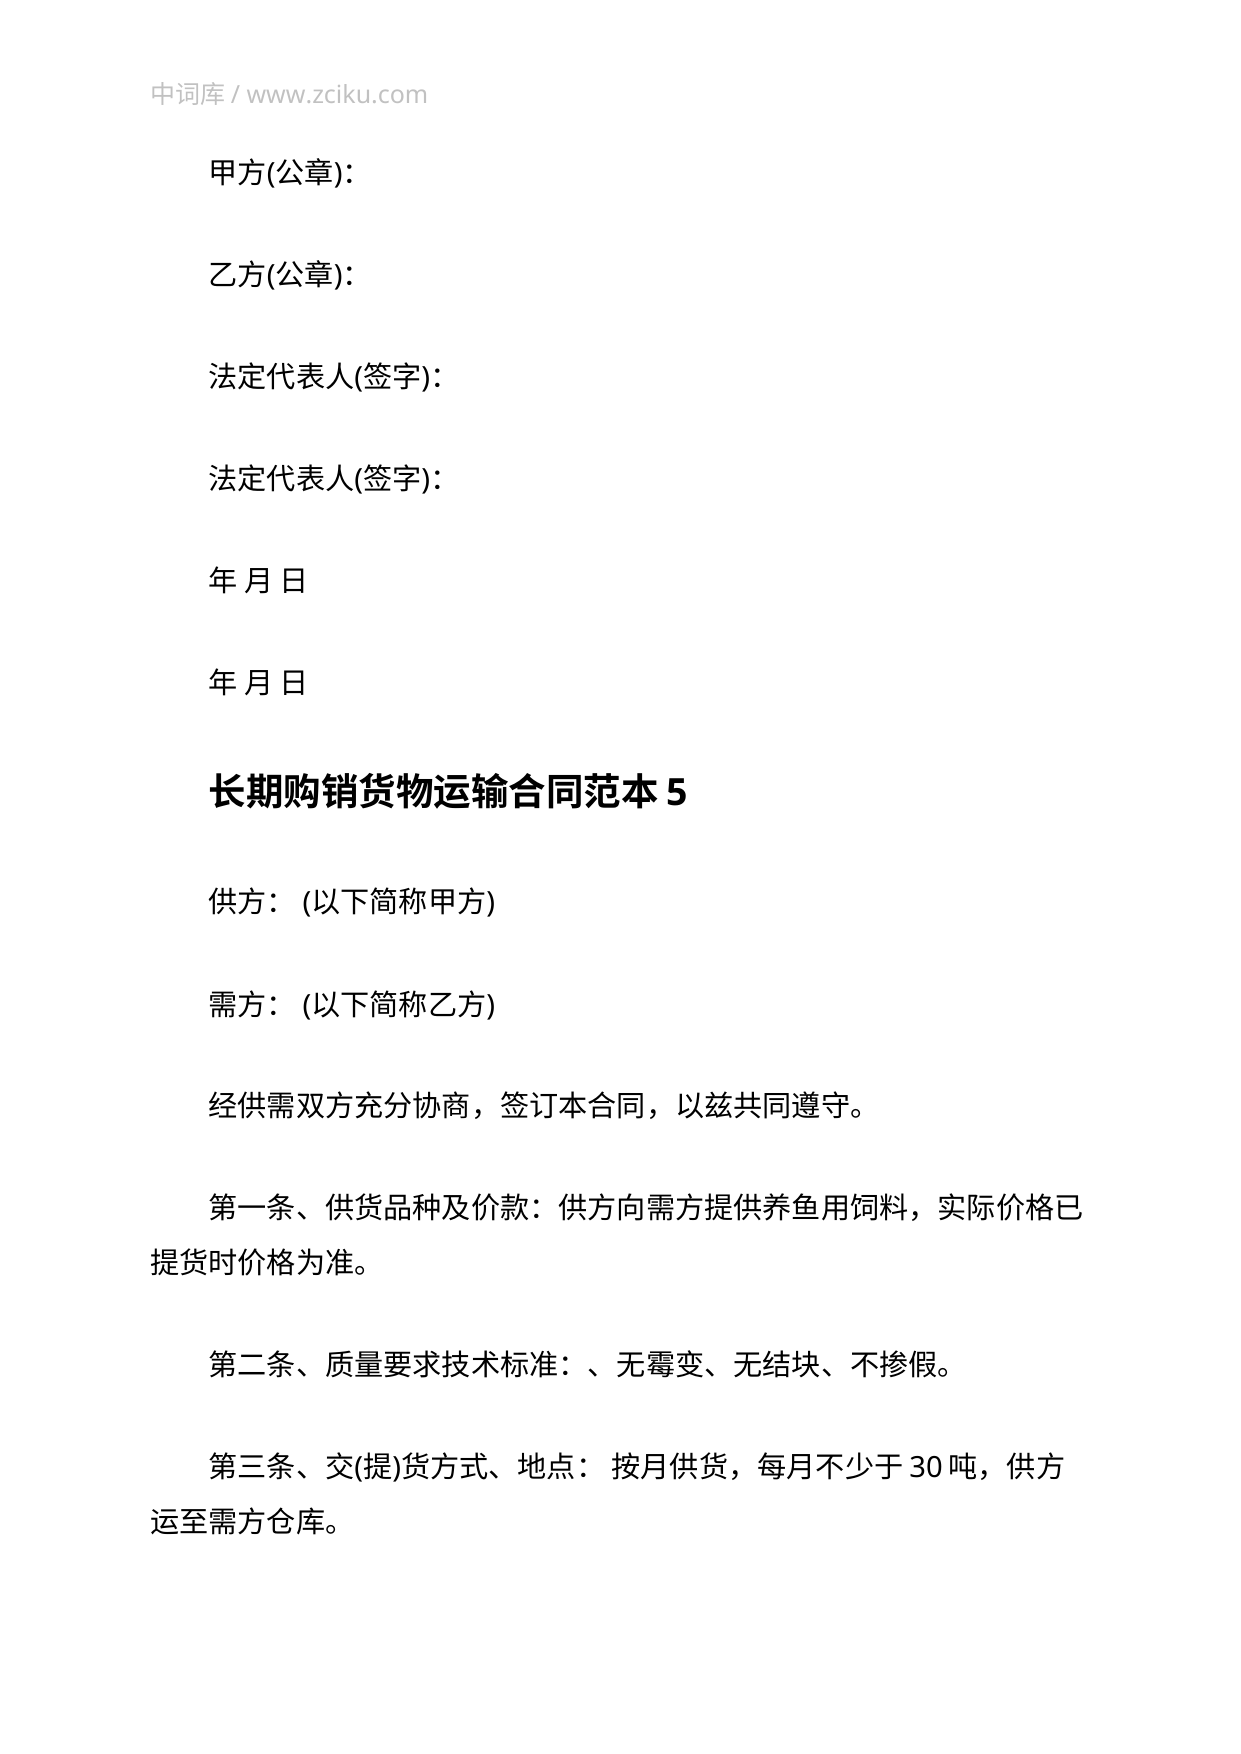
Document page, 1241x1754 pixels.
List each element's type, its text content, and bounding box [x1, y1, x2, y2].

text 第三条、交(提)货方式、地点： 按月供货，每月不少于30吨，供方运至需方仓库。 [150, 1443, 1090, 1541]
text 第一条、供货品种及价款：供方向需方提供养鱼用饲料，实际价格已提货时价格为准。 [150, 1185, 1090, 1282]
text 长期购销货物运输合同范本5 [150, 761, 1090, 816]
text 第二条、质量要求技术标准：、无霉变、无结块、不掺假。 [150, 1341, 1090, 1384]
text 法定代表人(签字)： [150, 354, 1090, 396]
text 甲方(公章)： [150, 150, 1090, 192]
text 年 月 日 [150, 558, 1090, 600]
text 年 月 日 [150, 660, 1090, 702]
text 乙方(公章)： [150, 252, 1090, 294]
text 供方： (以下简称甲方) [150, 879, 1090, 921]
text 法定代表人(签字)： [150, 456, 1090, 498]
text 经供需双方充分协商，签订本合同，以兹共同遵守。 [150, 1083, 1090, 1125]
text 需方： (以下简称乙方) [150, 981, 1090, 1023]
